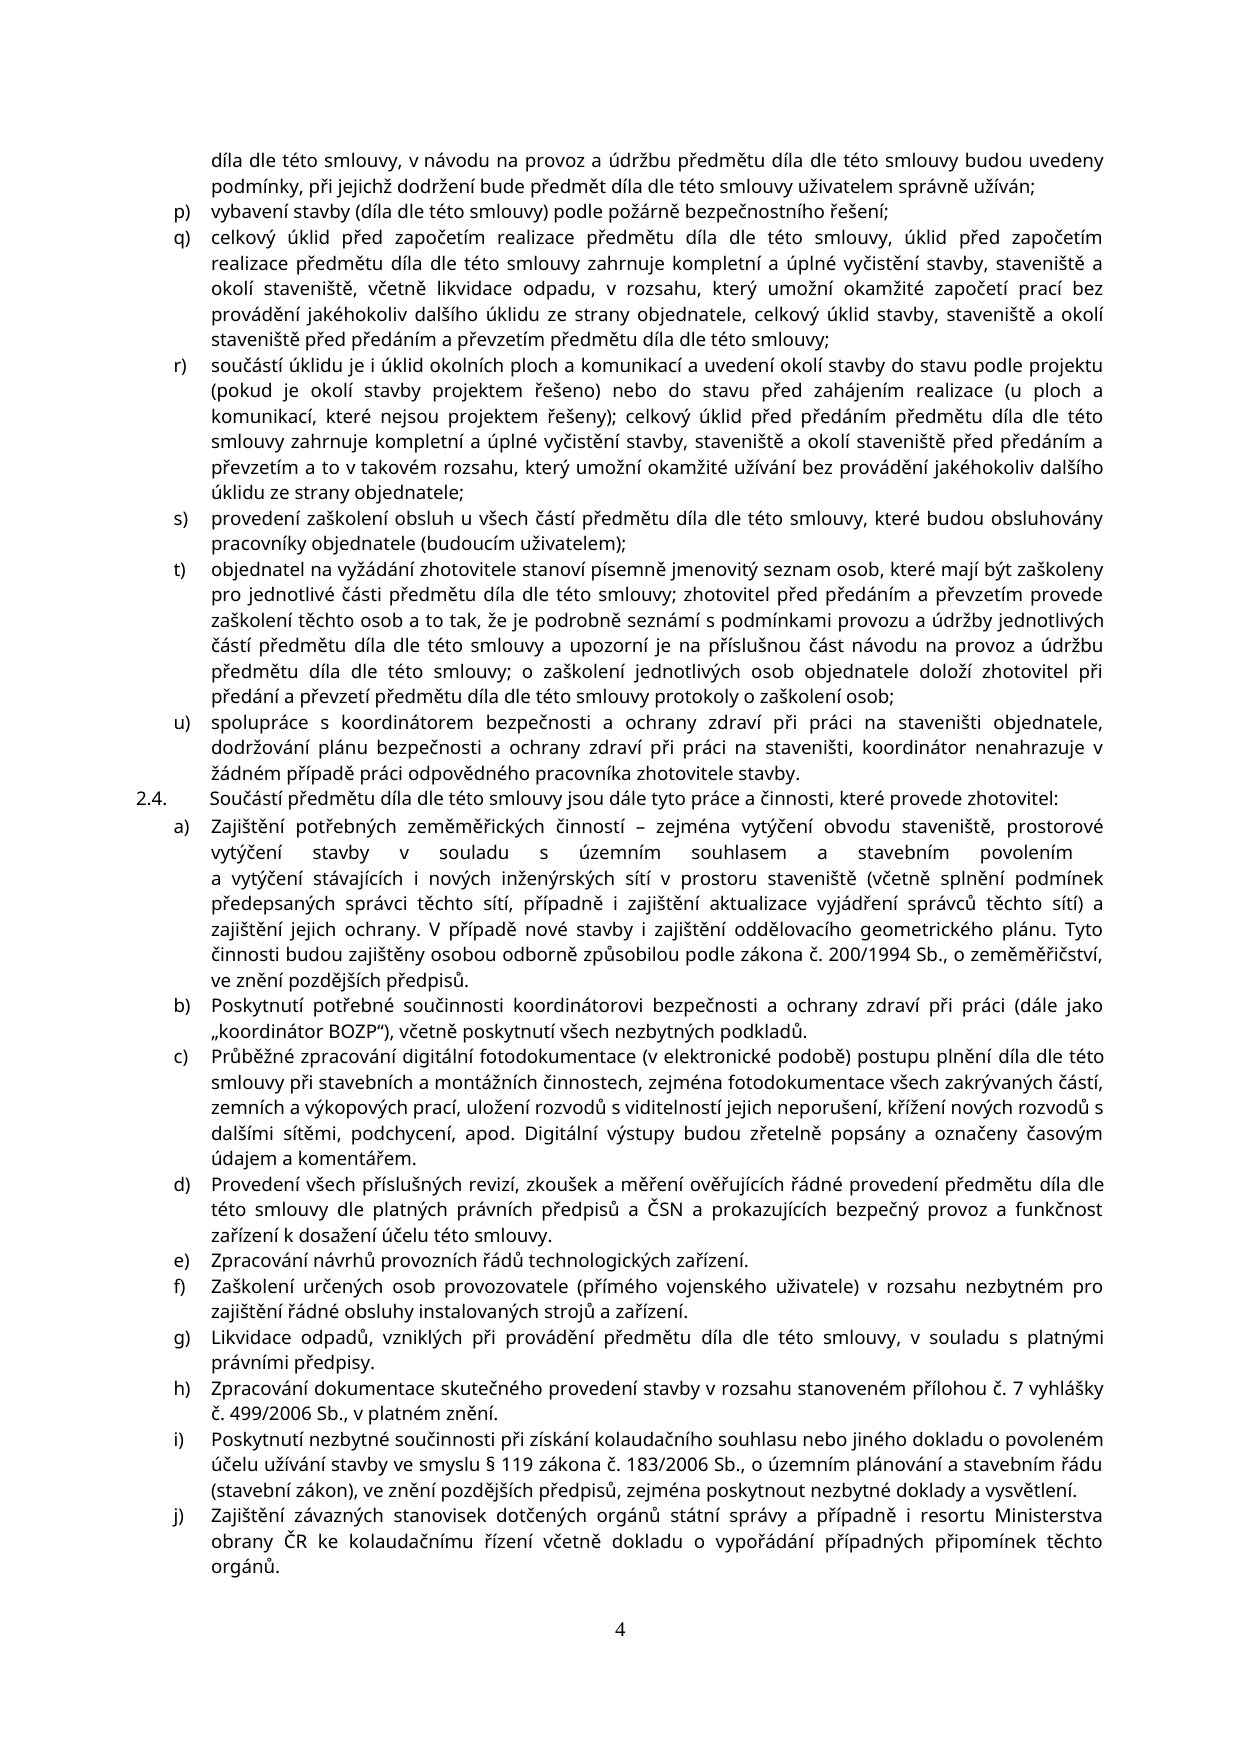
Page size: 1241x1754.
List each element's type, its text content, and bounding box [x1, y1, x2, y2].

list celkový úklid před započetím realizace předmětu díla dle této smlouvy, úklid před započetím realizace předmětu díla dle této smlouvy zahrnuje kompletní a úplné vyčistění stavby, staveniště a okolí staveniště, včetně likvidace odpadu, v rozsahu, který umožní okamžité započetí prací bez provádění jakéhokoliv dalšího úklidu ze strany objednatele, celkový úklid stavby, staveniště a okolí staveniště před předáním a převzetím předmětu díla dle této smlouvy; [173, 224, 1104, 352]
list provedení zaškolení obsluh u všech částí předmětu díla dle této smlouvy, které budou obsluhovány pracovníky objednatele (budoucím uživatelem); [173, 505, 1104, 556]
list Zpracování dokumentace skutečného provedení stavby v rozsahu stanoveném přílohou č. 7 vyhlášky č. 499/2006 Sb., v platném znění. [173, 1375, 1104, 1426]
list Poskytnutí nezbytné součinnosti při získání kolaudačního souhlasu nebo jiného dokladu o povoleném účelu užívání stavby ve smyslu § 119 zákona č. 183/2006 Sb., o územním plánování a stavebním řádu (stavební zákon), ve znění pozdějších předpisů, zejména poskytnout nezbytné doklady a vysvětlení. [173, 1426, 1104, 1503]
list Průběžné zpracování digitální fotodokumentace (v elektronické podobě) postupu plnění díla dle této smlouvy při stavebních a montážních činnostech, zejména fotodokumentace všech zakrývaných částí, zemních a výkopových prací, uložení rozvodů s viditelností jejich neporušení, křížení nových rozvodů s dalšími sítěmi, podchycení, apod. Digitální výstupy budou zřetelně popsány a označeny časovým údajem a komentářem. [173, 1043, 1104, 1171]
list Zaškolení určených osob provozovatele (přímého vojenského uživatele) v rozsahu nezbytném pro zajištění řádné obsluhy instalovaných strojů a zařízení. [173, 1273, 1104, 1324]
list Poskytnutí potřebné součinnosti koordinátorovi bezpečnosti a ochrany zdraví při práci (dále jako „koordinátor BOZP“), včetně poskytnutí všech nezbytných podkladů. [173, 992, 1104, 1043]
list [173, 148, 1104, 199]
list Provedení všech příslušných revizí, zkoušek a měření ověřujících řádné provedení předmětu díla dle této smlouvy dle platných právních předpisů a ČSN a prokazujících bezpečný provoz a funkčnost zařízení k dosažení účelu této smlouvy. [173, 1171, 1104, 1248]
list Zajištění závazných stanovisek dotčených orgánů státní správy a případně i resortu Ministerstva obrany ČR ke kolaudačnímu řízení včetně dokladu o vypořádání případných připomínek těchto orgánů. [173, 1503, 1104, 1579]
text 2.4. Součástí předmětu díla dle této smlouvy jsou dále tyto práce a činnosti, které provede zhotovitel: [136, 786, 1104, 811]
list spolupráce s koordinátorem bezpečnosti a ochrany zdraví při práci na staveništi objednatele, dodržování plánu bezpečnosti a ochrany zdraví při práci na staveništi, koordinátor nenahrazuje v žádném případě práci odpovědného pracovníka zhotovitele stavby. [173, 709, 1104, 786]
list Zajištění potřebných zeměměřických činností – zejména vytýčení obvodu staveniště, prostorové vytýčení stavby v souladu s územním souhlasem a stavebním povolením a vytýčení stávajících i nových inženýrských sítí v prostoru staveniště (včetně splnění podmínek předepsaných správci těchto sítí, případně i zajištění aktualizace vyjádření správců těchto sítí) a zajištění jejich ochrany. V případě nové stavby i zajištění oddělovacího geometrického plánu. Tyto činnosti budou zajištěny osobou odborně způsobilou podle zákona č. 200/1994 Sb., o zeměměřičství, ve znění pozdějších předpisů. [173, 814, 1104, 992]
list objednatel na vyžádání zhotovitele stanoví písemně jmenovitý seznam osob, které mají být zaškoleny pro jednotlivé části předmětu díla dle této smlouvy; zhotovitel před předáním a převzetím provede zaškolení těchto osob a to tak, že je podrobně seznámí s podmínkami provozu a údržby jednotlivých částí předmětu díla dle této smlouvy a upozorní je na příslušnou část návodu na provoz a údržbu předmětu díla dle této smlouvy; o zaškolení jednotlivých osob objednatele doloží zhotovitel při předání a převzetí předmětu díla dle této smlouvy protokoly o zaškolení osob; [173, 556, 1104, 709]
list součástí úklidu je i úklid okolních ploch a komunikací a uvedení okolí stavby do stavu podle projektu (pokud je okolí stavby projektem řešeno) nebo do stavu před zahájením realizace (u ploch a komunikací, které nejsou projektem řešeny); celkový úklid před předáním předmětu díla dle této smlouvy zahrnuje kompletní a úplné vyčistění stavby, staveniště a okolí staveniště před předáním a převzetím a to v takovém rozsahu, který umožní okamžité užívání bez provádění jakéhokoliv dalšího úklidu ze strany objednatele; [173, 352, 1104, 505]
list Likvidace odpadů, vzniklých při provádění předmětu díla dle této smlouvy, v souladu s platnými právními předpisy. [173, 1324, 1104, 1375]
list vybavení stavby (díla dle této smlouvy) podle požárně bezpečnostního řešení; [173, 199, 1104, 224]
list Zpracování návrhů provozních řádů technologických zařízení. [173, 1248, 1104, 1273]
